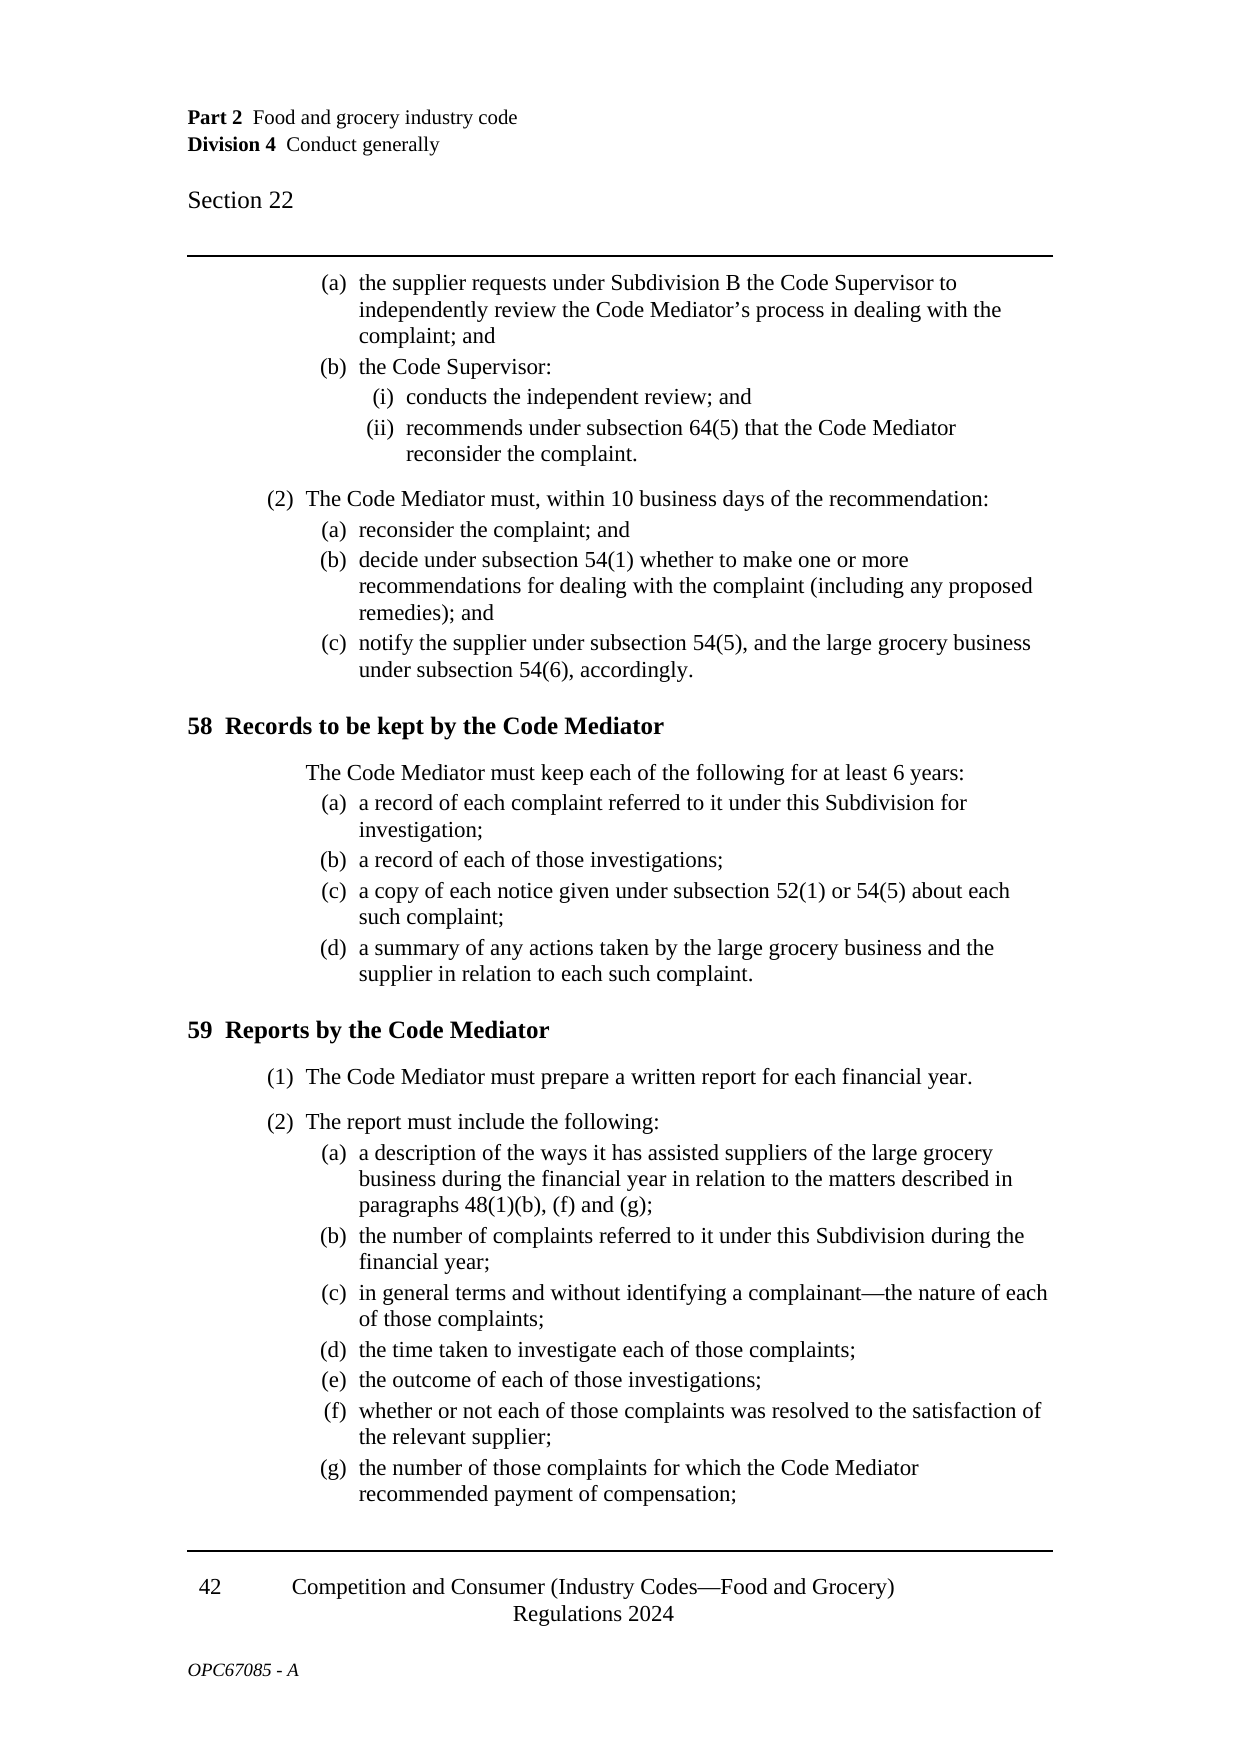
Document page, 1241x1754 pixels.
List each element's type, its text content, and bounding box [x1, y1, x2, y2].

text (2) The report must include the following: [187, 1108, 1053, 1134]
text 59 Reports by the Code Mediator [187, 1016, 1053, 1044]
text (f) whether or not each of those complaints was resolved to the satisfaction of the relevant supplier; [187, 1397, 1053, 1449]
text The Code Mediator must keep each of the following for at least 6 years: [187, 759, 1053, 785]
text (c) in general terms and without identifying a complainant—the nature of each of those complaints; [187, 1279, 1053, 1331]
text (a) a record of each complaint referred to it under this Subdivision for investigation; [187, 789, 1053, 842]
text (b) the Code Supervisor: [187, 353, 1053, 379]
text (a) a description of the ways it has assisted suppliers of the large grocery business during the financial year in relation to the matters described in paragraphs 48(1)(b), (f) and (g); [187, 1139, 1053, 1218]
text (c) notify the supplier under subsection 54(5), and the large grocery business under subsection 54(6), accordingly. [187, 629, 1053, 682]
text (i) conducts the independent review; and [187, 383, 1053, 409]
text (a) reconsider the complaint; and [187, 516, 1053, 542]
text 58 Records to be kept by the Code Mediator [187, 711, 1053, 740]
text (b) a record of each of those investigations; [187, 846, 1053, 873]
text (2) The Code Mediator must, within 10 business days of the recommendation: [187, 485, 1053, 512]
text (ii) recommends under subsection 64(5) that the Code Mediator reconsider the complaint. [187, 414, 1053, 466]
text (c) a copy of each notice given under subsection 52(1) or 54(5) about each such complaint; [187, 877, 1053, 929]
text (d) the time taken to investigate each of those complaints; [187, 1336, 1053, 1362]
text (a) the supplier requests under Subdivision B the Code Supervisor to independently review the Code Mediator’s process in dealing with the complaint; and [187, 269, 1053, 348]
text (e) the outcome of each of those investigations; [187, 1366, 1053, 1392]
text (1) The Code Mediator must prepare a written report for each financial year. [187, 1063, 1053, 1089]
text (b) the number of complaints referred to it under this Subdivision during the financial year; [187, 1222, 1053, 1274]
text (g) the number of those complaints for which the Code Mediator recommended payment of compensation; [187, 1453, 1053, 1506]
text (b) decide under subsection 54(1) whether to make one or more recommendations for dealing with the complaint (including any proposed remedies); and [187, 546, 1053, 625]
text (d) a summary of any actions taken by the large grocery business and the supplier in relation to each such complaint. [187, 934, 1053, 986]
